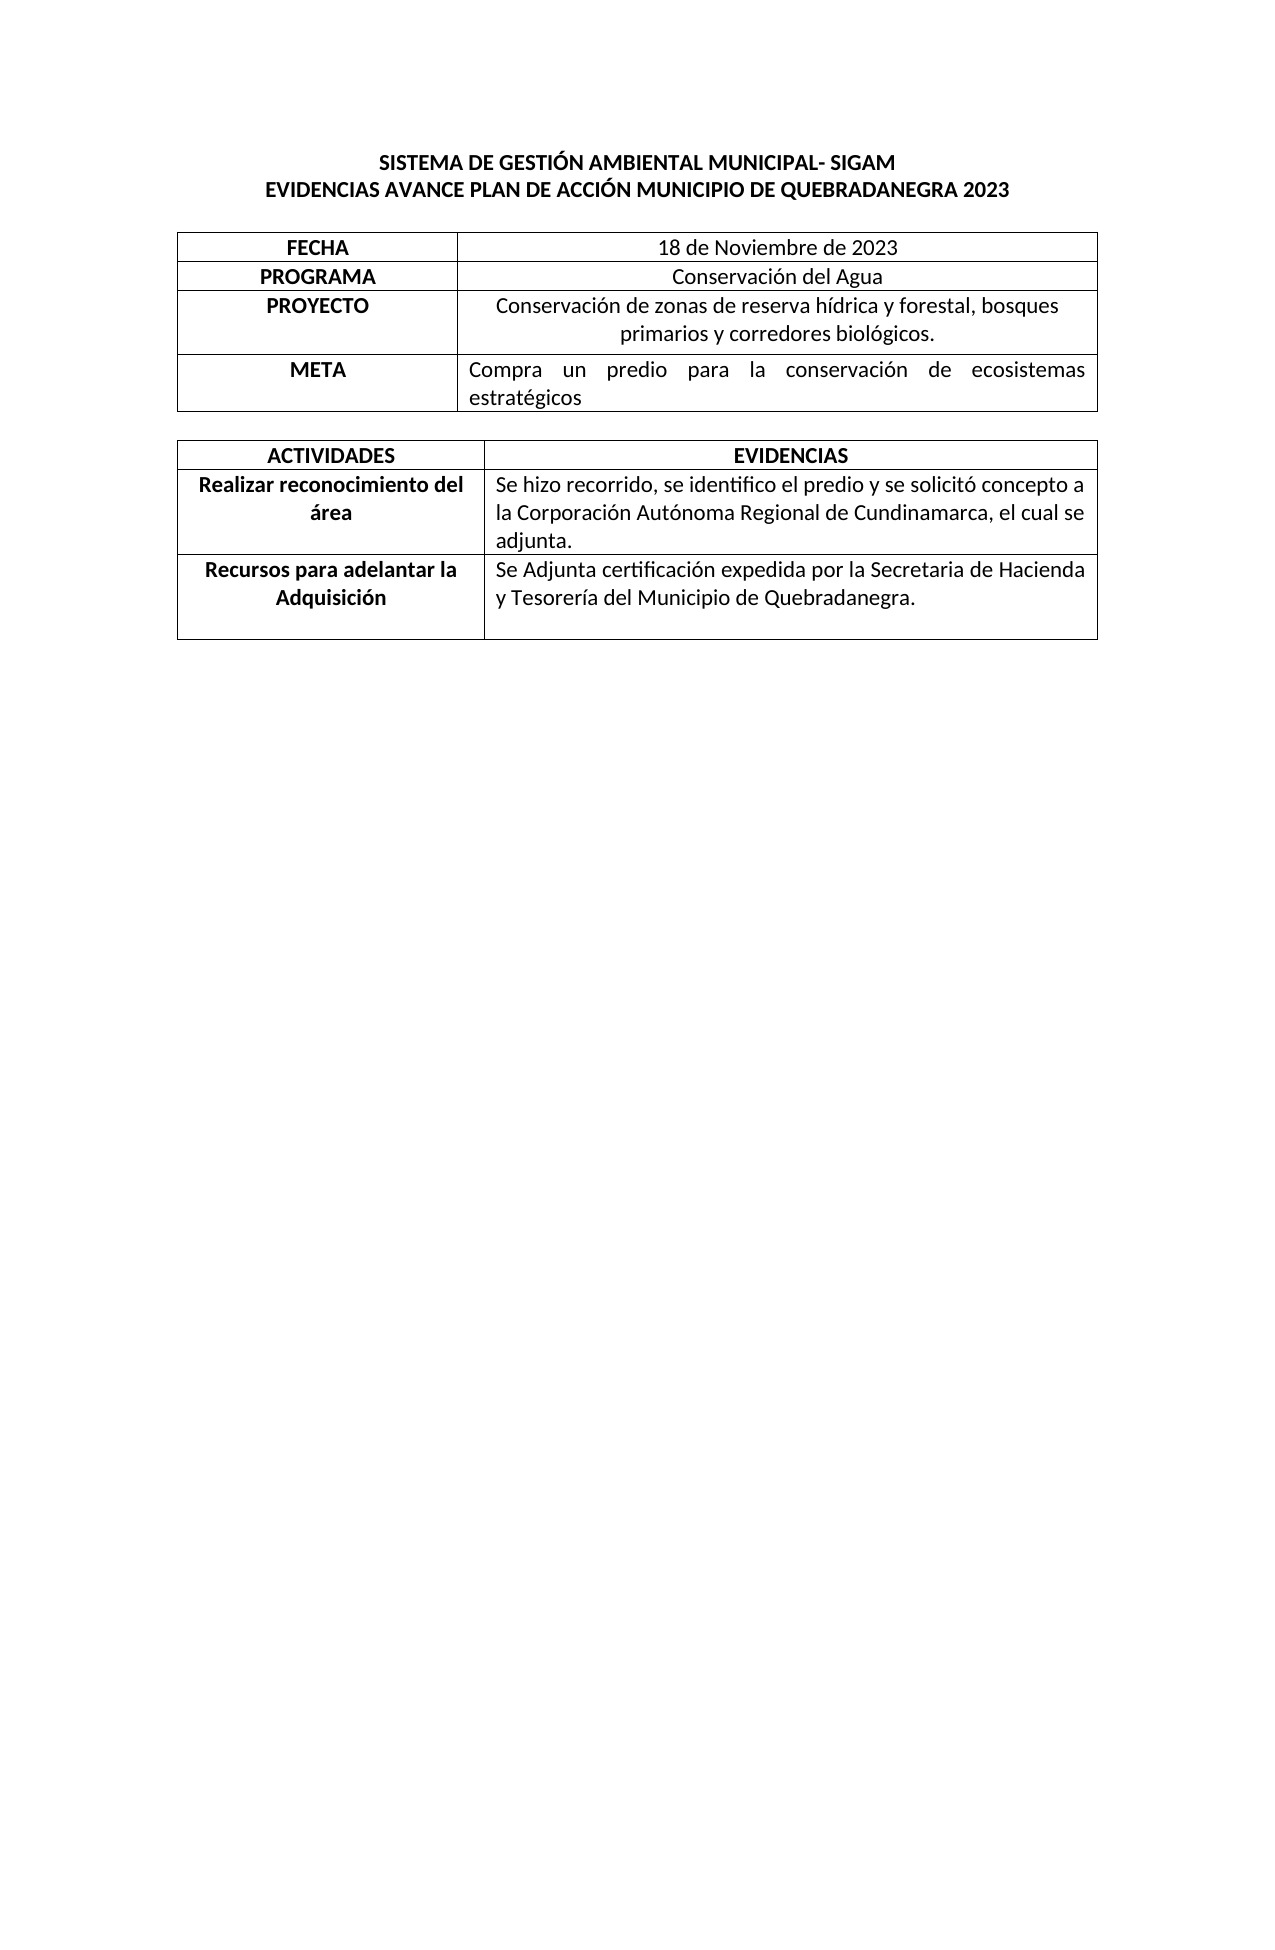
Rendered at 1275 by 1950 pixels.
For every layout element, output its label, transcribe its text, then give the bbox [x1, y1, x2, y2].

table_cell Conservación de zonas de reserva hídrica y forestal, bosques primarios y corredores biológicos. [458, 291, 1097, 354]
table_header EVIDENCIAS [485, 441, 1097, 469]
table_header 18 de Noviembre de 2023 [458, 233, 1097, 261]
table_cell Realizar reconocimiento del área [178, 470, 484, 554]
table_cell Recursos para adelantar la Adquisición [178, 555, 484, 639]
text EVIDENCIAS AVANCE PLAN DE ACCIÓN MUNICIPIO DE QUEBRADANEGRA 2023 [177, 176, 1098, 204]
table_cell Compra un predio para la conservación de ecosistemas estratégicos [458, 355, 1097, 411]
text SISTEMA DE GESTIÓN AMBIENTAL MUNICIPAL- SIGAM [177, 148, 1098, 176]
table_cell PROYECTO [178, 291, 457, 354]
table_cell Se Adjunta certificación expedida por la Secretaria de Hacienda y Tesorería del Municipio de Quebradanegra. [485, 555, 1097, 639]
table_cell PROGRAMA [178, 262, 457, 290]
table_cell Se hizo recorrido, se identifico el predio y se solicitó concepto a la Corporación Autónoma Regional de Cundinamarca, el cual se adjunta. [485, 470, 1097, 554]
table_header ACTIVIDADES [178, 441, 484, 469]
table_cell META [178, 355, 457, 411]
table_cell Conservación del Agua [458, 262, 1097, 290]
table_header FECHA [178, 233, 457, 261]
